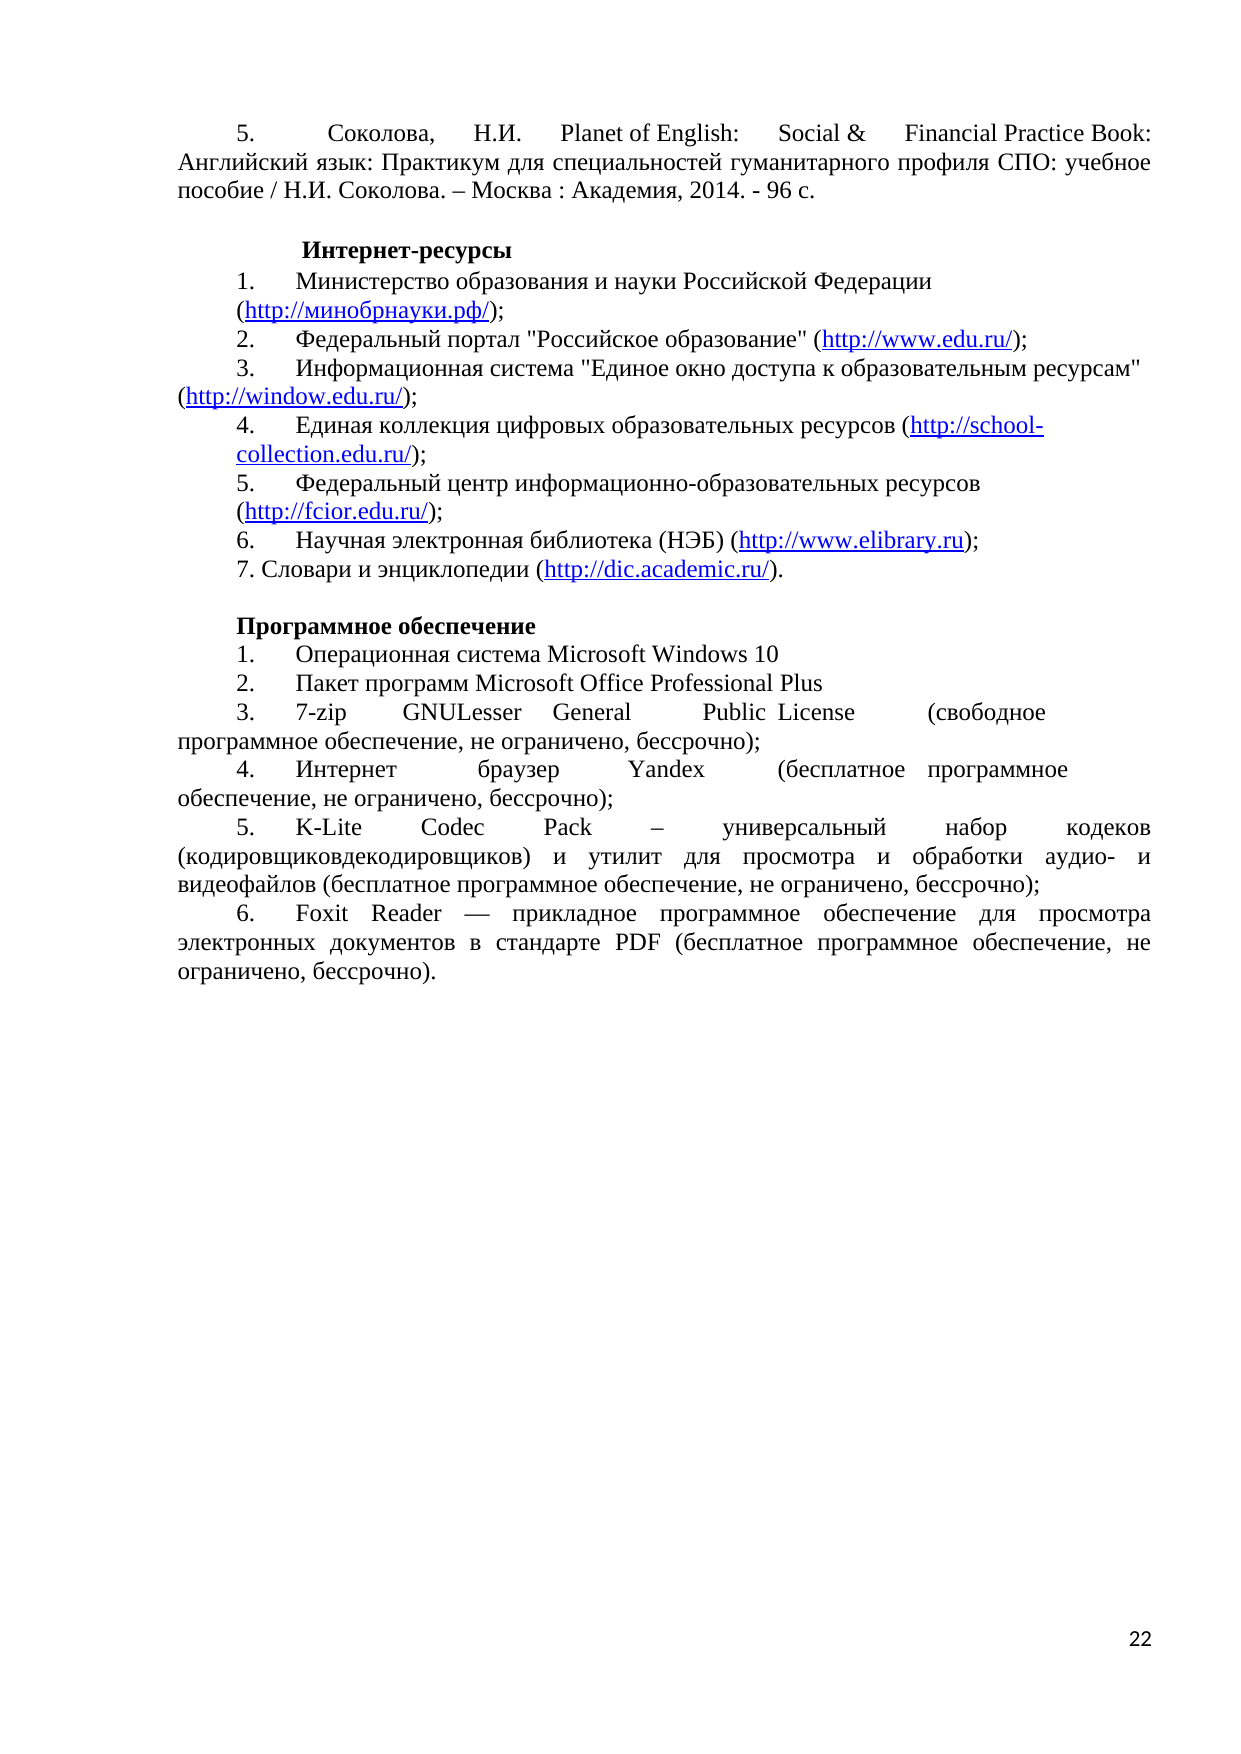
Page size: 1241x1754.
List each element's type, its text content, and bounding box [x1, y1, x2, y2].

list Пакет программ Microsoft Office Professional Plus [177, 668, 1152, 697]
text (http://минобрнауки.рф/); [177, 295, 1152, 324]
text Программное обеспечение [177, 611, 1152, 639]
list Операционная система Microsoft Windows 10 [177, 639, 1152, 668]
text collection.edu.ru/); [177, 439, 1152, 468]
list K-Lite Codec Pack – универсальный набор кодеков (кодировщиковдекодировщиков) и утилит для просмотра и обработки аудио- и видеофайлов (бесплатное программное обеспечение, не ограничено, бессрочно); [177, 812, 1152, 898]
list Министерство образования и науки Российской Федерации [177, 266, 1152, 295]
list Интернет браузер Yandex (бесплатное программное обеспечение, не ограничено, бессрочно); [177, 754, 1152, 812]
list Федеральный портал "Российское образование" (http://www.edu.ru/); [177, 324, 1152, 353]
list Федеральный центр информационно-образовательных ресурсов [177, 468, 1152, 496]
text (http://fcior.edu.ru/); [177, 496, 1152, 525]
list Соколова, Н.И. Planet of English: Social & Financial Practice Book: Английский язык: Практикум для специальностей гуманитарного профиля СПО: учебное пособие / Н.И. Соколова. – Москва : Академия, 2014. - 96 с. [177, 118, 1152, 204]
text Интернет-ресурсы [177, 235, 1152, 264]
list Информационная система "Единое окно доступа к образовательным ресурсам" (http://window.edu.ru/); [177, 353, 1152, 410]
list Foxit Reader — прикладное программное обеспечение для просмотра электронных документов в стандарте PDF (бесплатное программное обеспечение, не ограничено, бессрочно). [177, 898, 1152, 984]
text 7. Словари и энциклопедии (http://dic.academic.ru/). [177, 554, 1152, 583]
list 7-zip GNULesser General Public License (свободное программное обеспечение, не ограничено, бессрочно); [177, 697, 1152, 754]
list Единая коллекция цифровых образовательных ресурсов (http://school- [177, 410, 1152, 439]
list Научная электронная библиотека (НЭБ) (http://www.elibrary.ru); [177, 525, 1152, 554]
